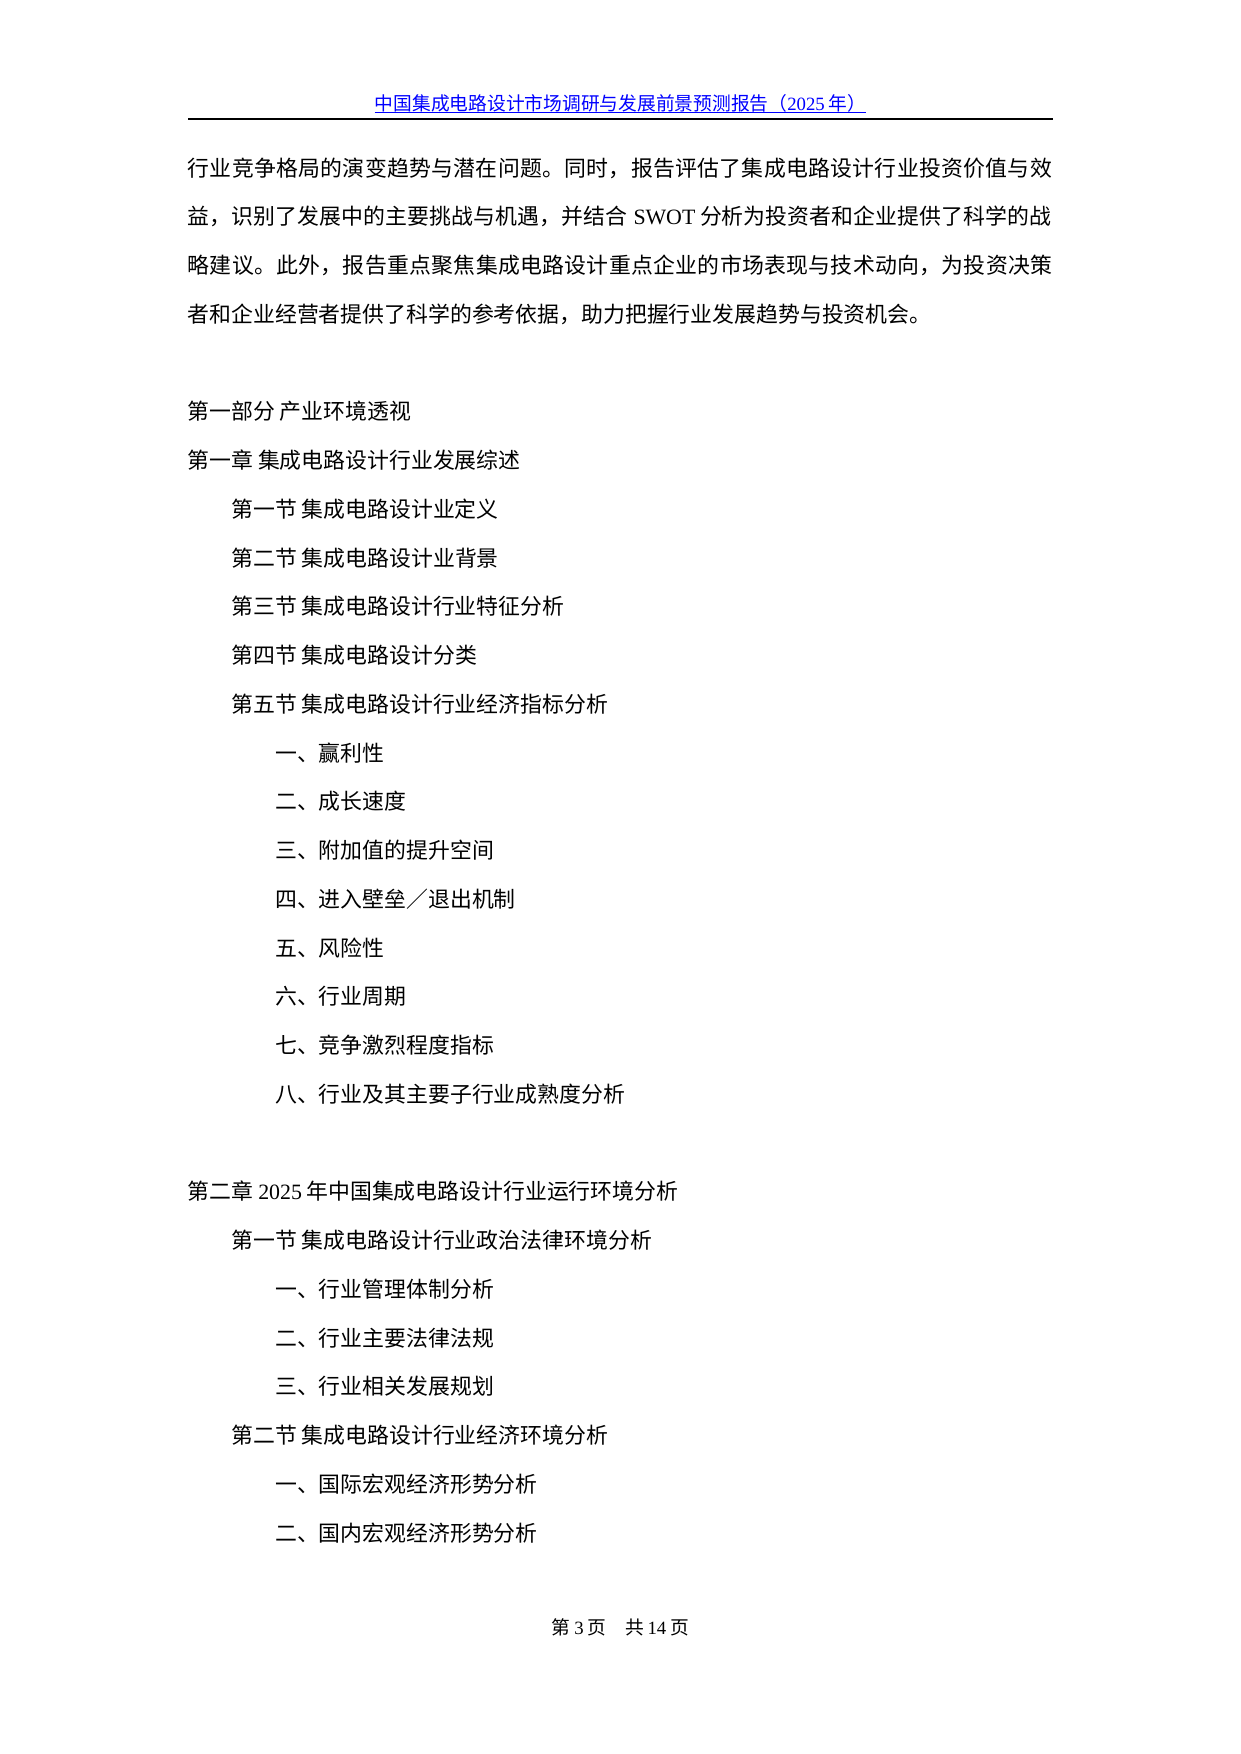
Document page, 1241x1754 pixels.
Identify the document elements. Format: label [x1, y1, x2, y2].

text [187, 150, 1053, 1548]
